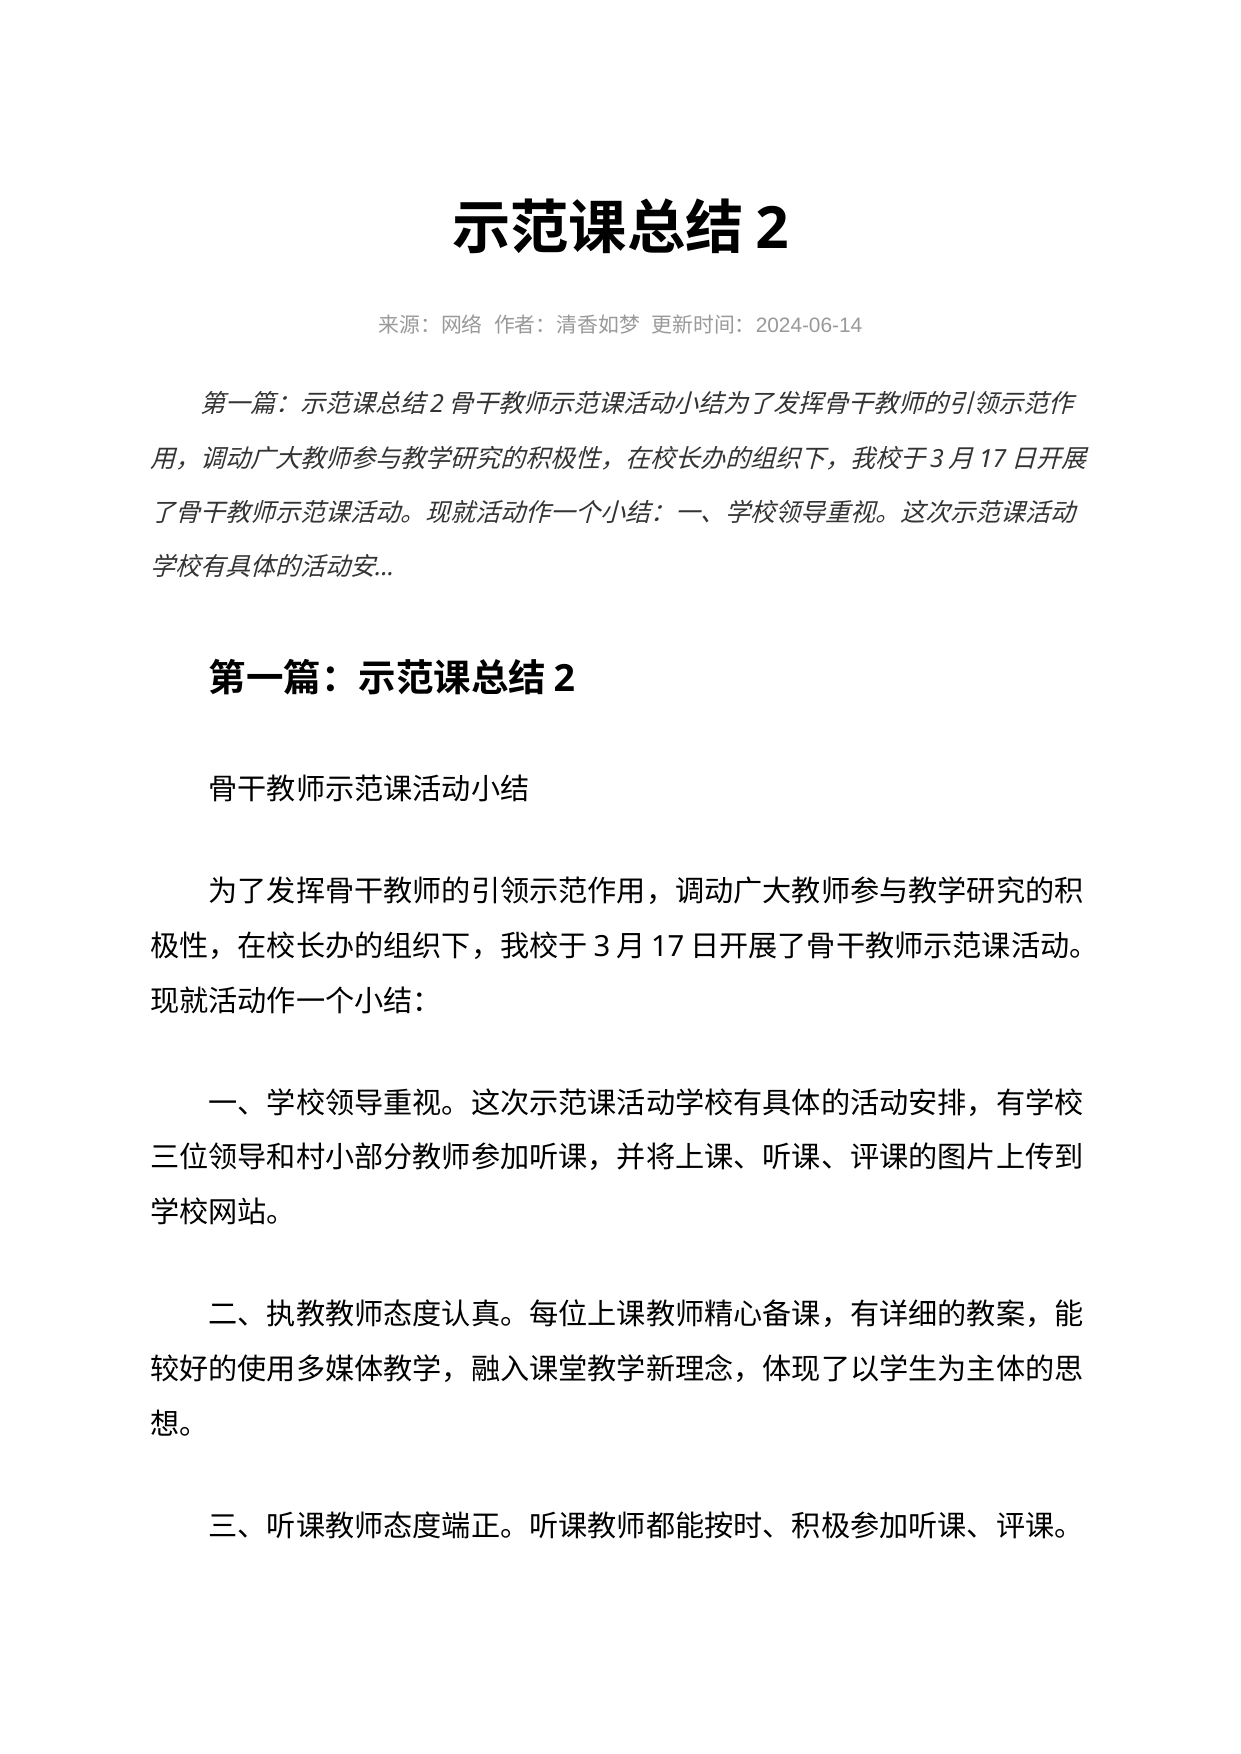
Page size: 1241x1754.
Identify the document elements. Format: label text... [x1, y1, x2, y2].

text 一、学校领导重视。这次示范课活动学校有具体的活动安排，有学校三位领导和村小部分教师参加听课，并将上课、听课、评课的图片上传到学校网站。 [150, 1079, 1090, 1231]
text 骨干教师示范课活动小结 [150, 766, 1090, 808]
text 第一篇：示范课总结2 [150, 648, 1090, 703]
text 三、听课教师态度端正。听课教师都能按时、积极参加听课、评课。 [150, 1502, 1090, 1544]
subtitle 示范课总结2 [150, 181, 1090, 266]
text 来源：网络 作者：清香如梦 更新时间：2024-06-14 [150, 313, 1090, 337]
text 第一篇：示范课总结2骨干教师示范课活动小结为了发挥骨干教师的引领示范作用，调动广大教师参与教学研究的积极性，在校长办的组织下，我校于3月17日开展了骨干教师示范课活动。现就活动作一个小结：一、学校领导重视。这次示范课活动学校有具体的活动安... [150, 384, 1090, 583]
text 为了发挥骨干教师的引领示范作用，调动广大教师参与教学研究的积极性，在校长办的组织下，我校于3月17日开展了骨干教师示范课活动。现就活动作一个小结： [150, 867, 1090, 1020]
text 二、执教教师态度认真。每位上课教师精心备课，有详细的教案，能较好的使用多媒体教学，融入课堂教学新理念，体现了以学生为主体的思想。 [150, 1291, 1090, 1443]
